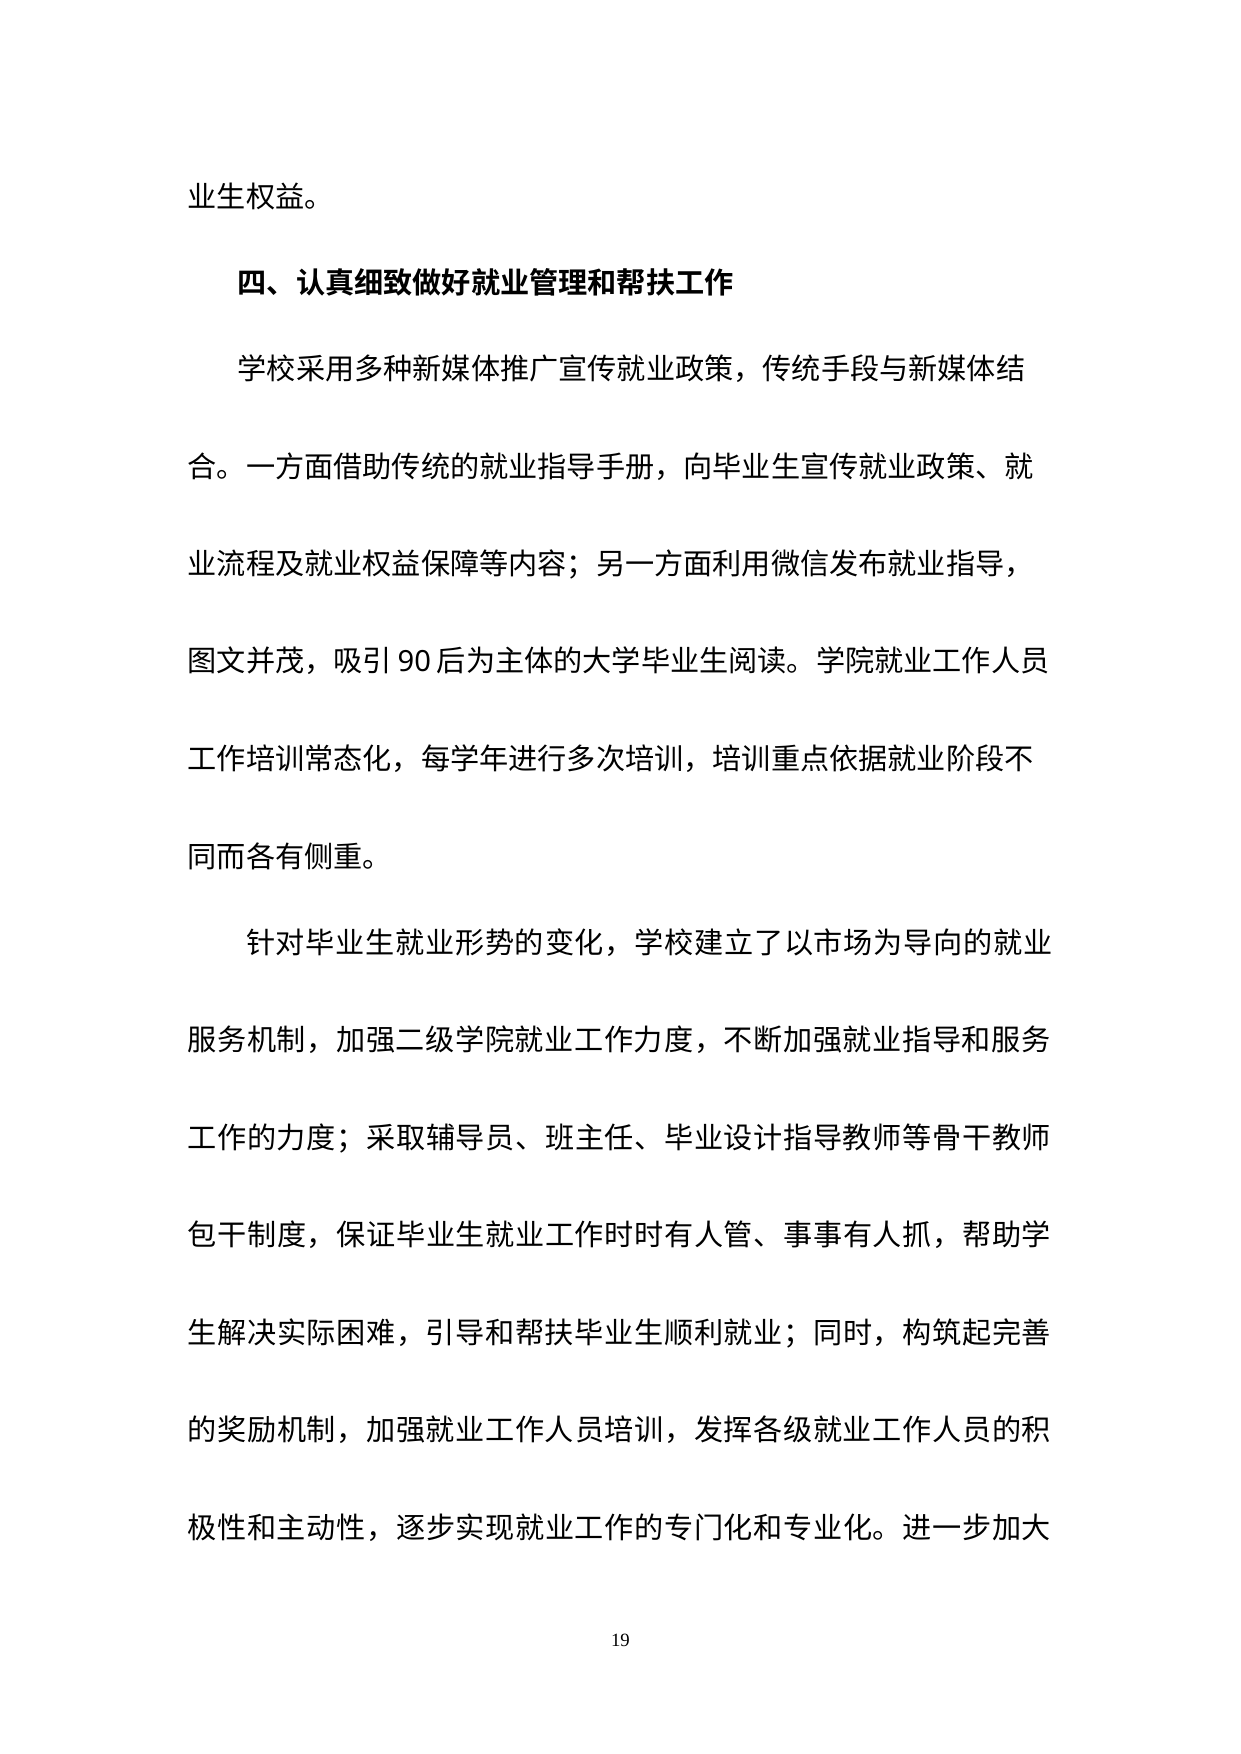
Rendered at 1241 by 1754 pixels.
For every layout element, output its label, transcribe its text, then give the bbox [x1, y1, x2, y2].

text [187, 162, 1053, 227]
text 学校采用多种新媒体推广宣传就业政策，传统手段与新媒体结合。一方面借助传统的就业指导手册，向毕业生宣传就业政策、就业流程及就业权益保障等内容；另一方面利用微信发布就业指导，图文并茂，吸引90后为主体的大学毕业生阅读。学院就业工作人员工作培训常态化，每学年进行多次培训，培训重点依据就业阶段不同而各有侧重。 [187, 334, 1053, 887]
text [187, 908, 1053, 1558]
text 四、认真细致做好就业管理和帮扶工作 [237, 248, 1053, 313]
